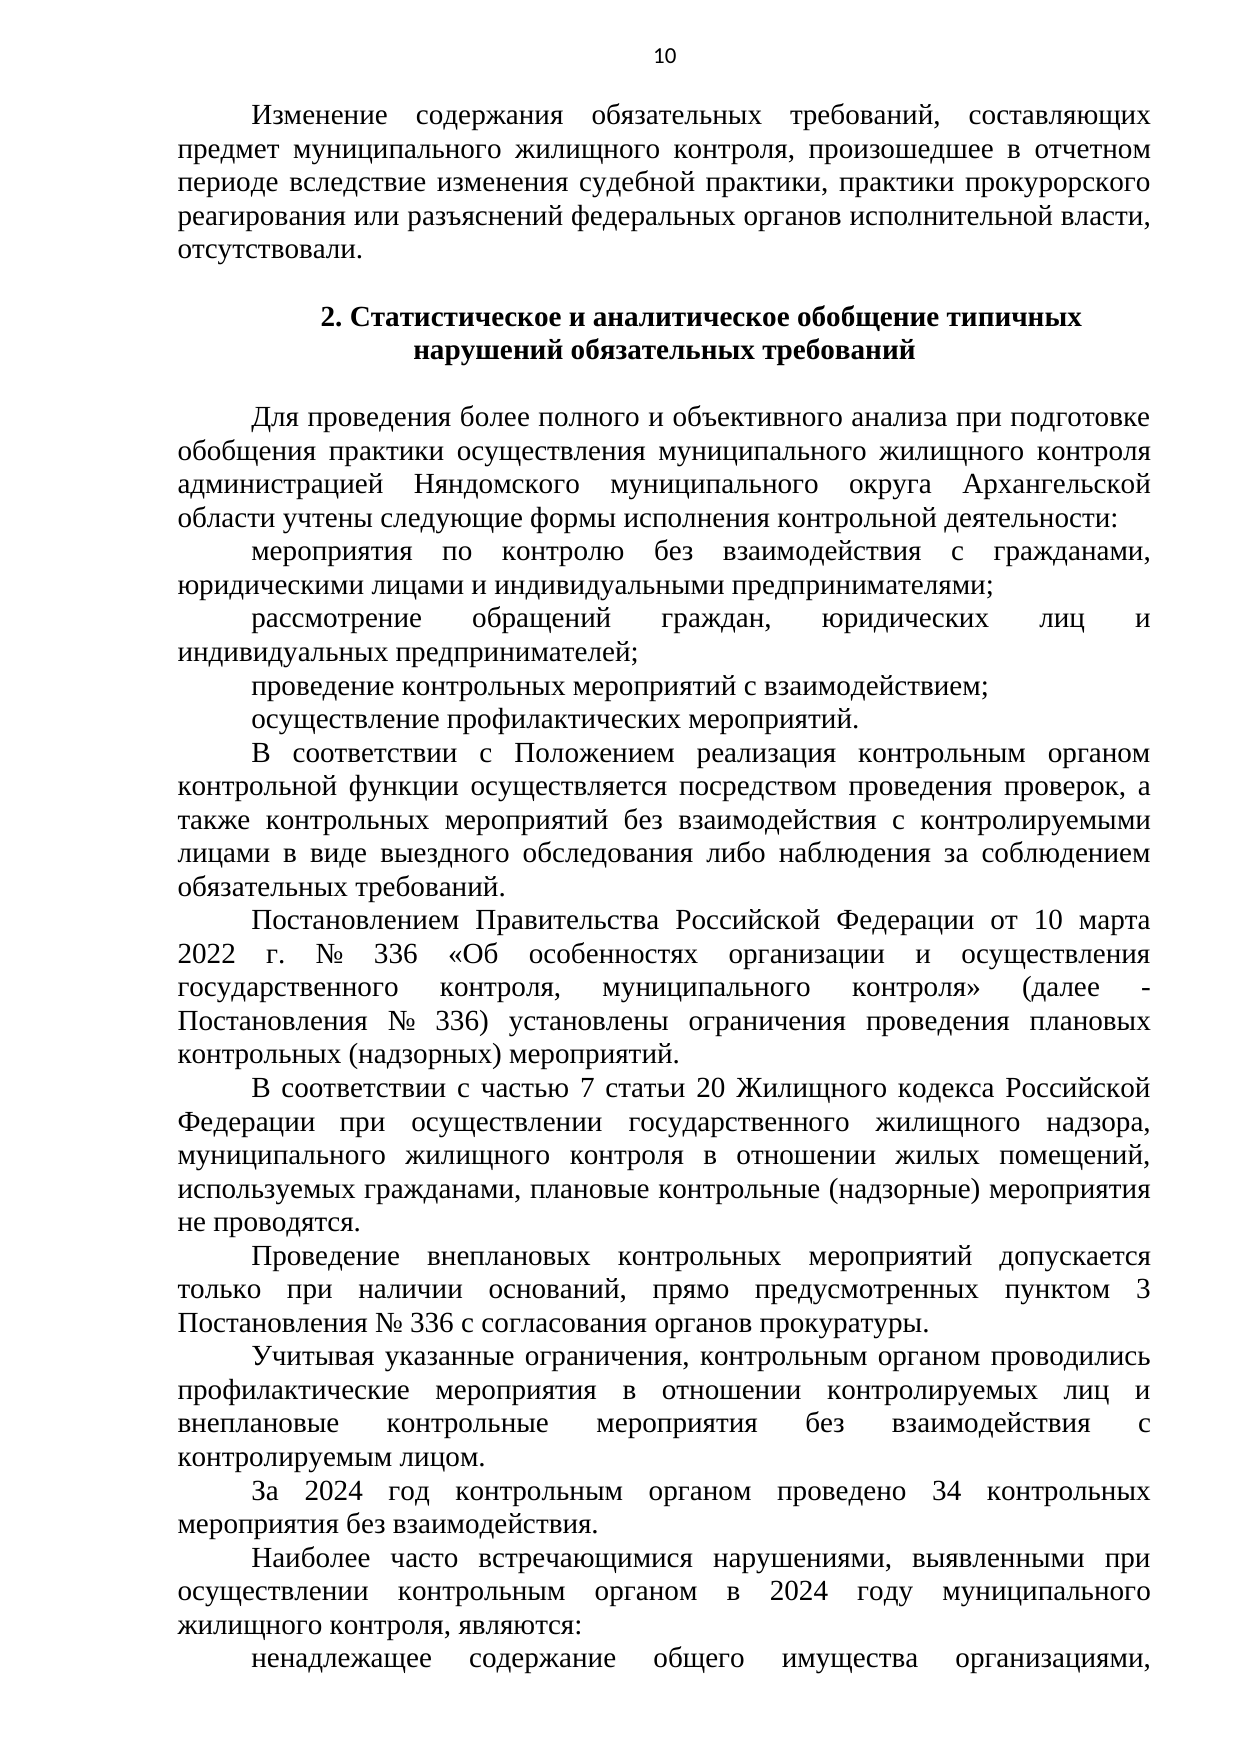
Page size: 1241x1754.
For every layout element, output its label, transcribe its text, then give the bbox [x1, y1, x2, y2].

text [177, 1640, 1152, 1674]
text Для проведения более полного и объективного анализа при подготовке обобщения практики осуществления муниципального жилищного контроля администрацией Няндомского муниципального округа Архангельской области учтены следующие формы исполнения контрольной деятельности: [177, 399, 1152, 533]
text В соответствии с частью 7 статьи 20 Жилищного кодекса Российской Федерации при осуществлении государственного жилищного надзора, муниципального жилищного контроля в отношении жилых помещений, используемых гражданами, плановые контрольные (надзорные) мероприятия не проводятся. [177, 1070, 1152, 1238]
text В соответствии с Положением реализация контрольным органом контрольной функции осуществляется посредством проведения проверок, а также контрольных мероприятий без взаимодействия с контролируемыми лицами в виде выездного обследования либо наблюдения за соблюдением обязательных требований. [177, 735, 1152, 902]
text осуществление профилактических мероприятий. [177, 701, 1152, 735]
text Проведение внеплановых контрольных мероприятий допускается только при наличии оснований, прямо предусмотренных пунктом 3 Постановления № 336 с согласования органов прокуратуры. [177, 1238, 1152, 1338]
text Постановлением Правительства Российской Федерации от 10 марта 2022 г. № 336 «Об особенностях организации и осуществления государственного контроля, муниципального контроля» (далее - Постановления № 336) установлены ограничения проведения плановых контрольных (надзорных) мероприятий. [177, 902, 1152, 1070]
text проведение контрольных мероприятий с взаимодействием; [177, 668, 1152, 701]
text Учитывая указанные ограничения, контрольным органом проводились профилактические мероприятия в отношении контролируемых лиц и внеплановые контрольные мероприятия без взаимодействия с контролируемым лицом. [177, 1338, 1152, 1473]
text 2. Статистическое и аналитическое обобщение типичных нарушений обязательных требований [177, 299, 1152, 366]
text За 2024 год контрольным органом проведено 34 контрольных мероприятия без взаимодействия. [177, 1473, 1152, 1540]
text Изменение содержания обязательных требований, составляющих предмет муниципального жилищного контроля, произошедшее в отчетном периоде вследствие изменения судебной практики, практики прокурорского реагирования или разъяснений федеральных органов исполнительной власти, отсутствовали. [177, 97, 1152, 265]
text рассмотрение обращений граждан, юридических лиц и индивидуальных предпринимателей; [177, 601, 1152, 668]
text Наиболее часто встречающимися нарушениями, выявленными при осуществлении контрольным органом в 2024 году муниципального жилищного контроля, являются: [177, 1540, 1152, 1640]
text мероприятия по контролю без взаимодействия с гражданами, юридическими лицами и индивидуальными предпринимателями; [177, 533, 1152, 601]
